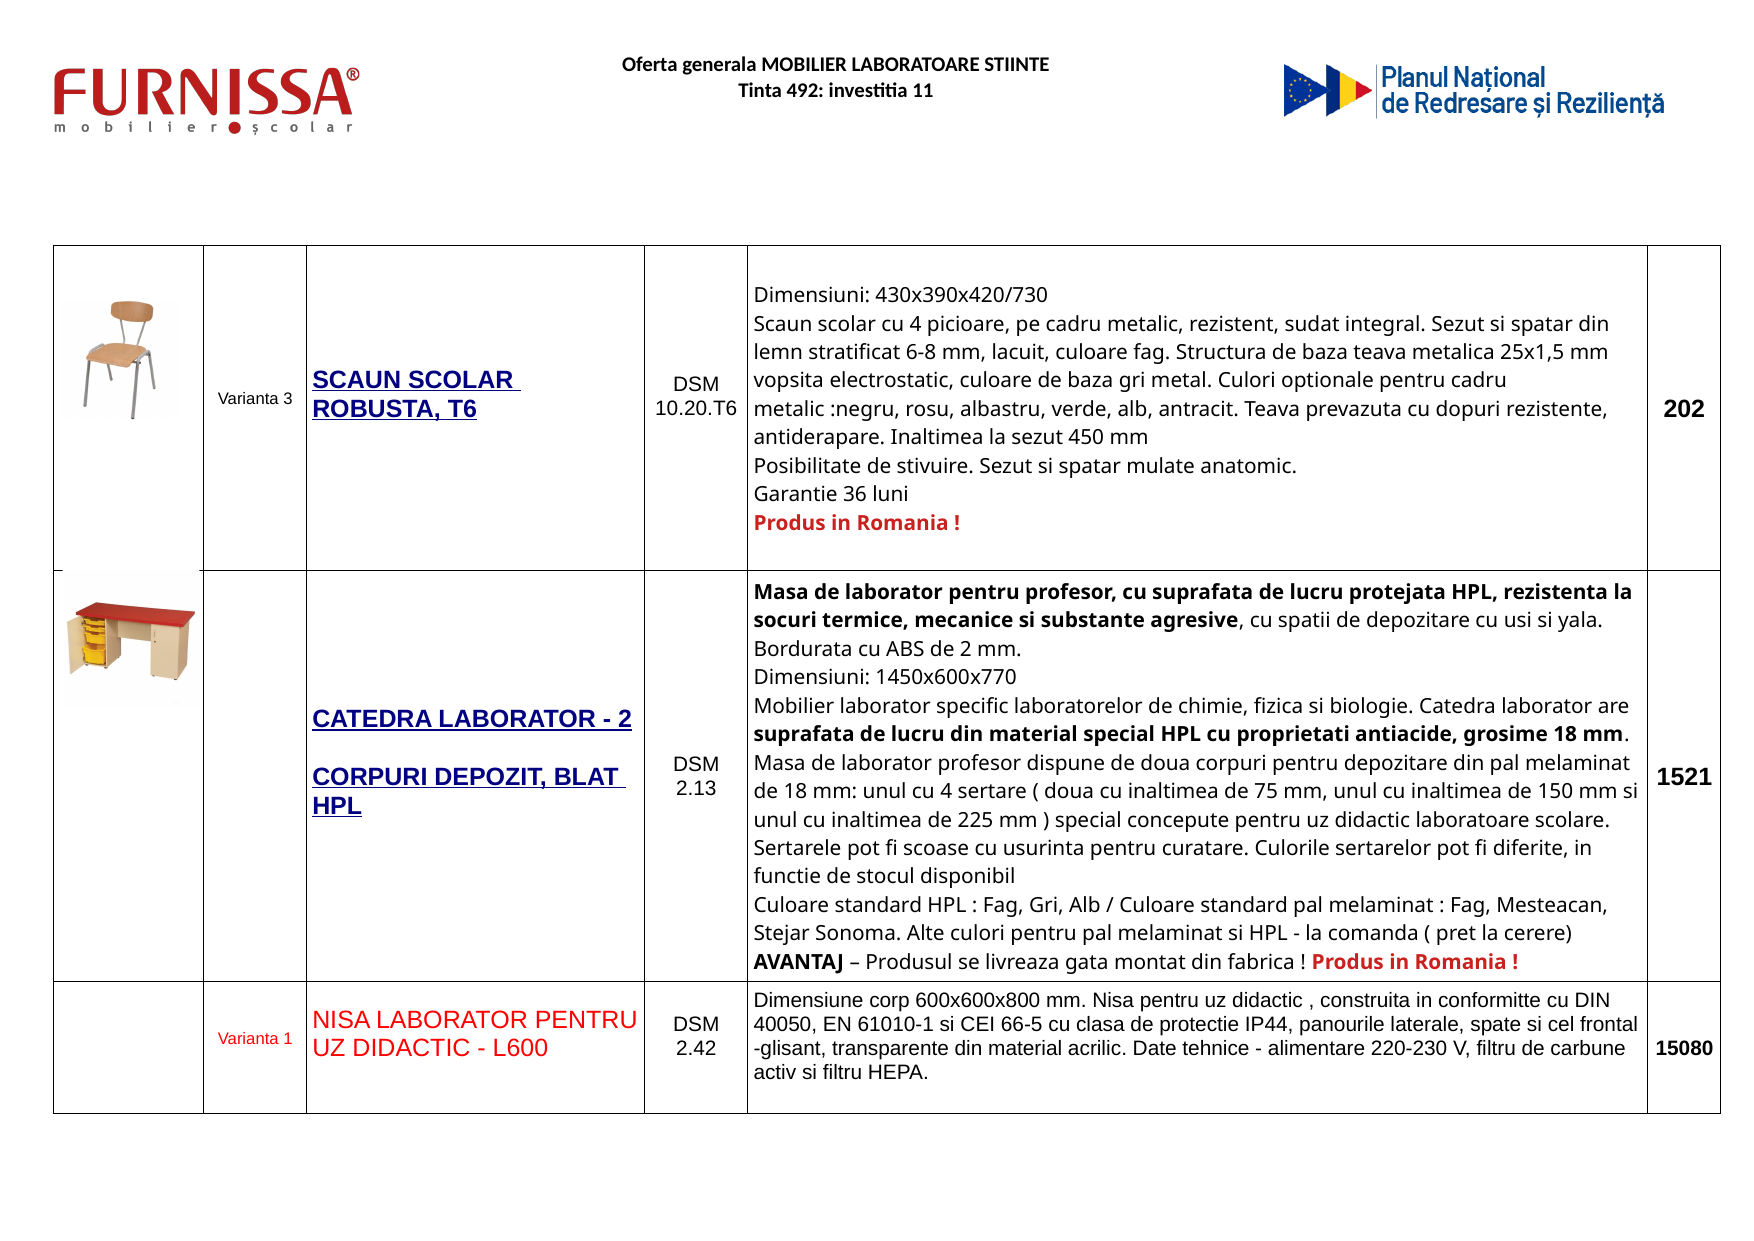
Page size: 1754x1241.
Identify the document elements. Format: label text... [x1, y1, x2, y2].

table_cell Dimensiuni: 430x390x420/730 Scaun scolar cu 4 picioare, pe cadru metalic, rezistent, sudat integral. Sezut si spatar din lemn stratificat 6-8 mm, lacuit, culoare fag. Structura de baza teava metalica 25x1,5 mm vopsita electrostatic, culoare de baza gri metal. Culori optionale pentru cadru metalic :negru, rosu, albastru, verde, alb, antracit. Teava prevazuta cu dopuri rezistente, antiderapare. Inaltimea la sezut 450 mm Posibilitate de stivuire. Sezut si spatar mulate anatomic. Garantie 36 luni Produs in Romania ! [748, 246, 1647, 570]
table_cell 15080 [1648, 982, 1720, 1113]
table_cell 202 [1648, 246, 1720, 570]
table_cell [54, 571, 203, 981]
table_cell Dimensiune corp 600x600x800 mm. Nisa pentru uz didactic , construita in conformitte cu DIN 40050, EN 61010-1 si CEI 66-5 cu clasa de protectie IP44, panourile laterale, spate si cel frontal -glisant, transparente din material acrilic. Date tehnice - alimentare 220-230 V, filtru de carbune activ si filtru HEPA. [748, 982, 1647, 1113]
table_cell [54, 982, 203, 1113]
table_cell Varianta 3 [204, 246, 306, 570]
table_cell DSM 2.42 [645, 982, 747, 1113]
picture [42, 59, 368, 140]
table_cell NISA LABORATOR PENTRU UZ DIDACTIC - L600 [307, 982, 644, 1113]
table_cell DSM 10.20.T6 [645, 246, 747, 570]
table_cell Masa de laborator pentru profesor, cu suprafata de lucru protejata HPL, rezistenta la socuri termice, mecanice si substante agresive, cu spatii de depozitare cu usi si yala. Bordurata cu ABS de 2 mm. Dimensiuni: 1450x600x770 Mobilier laborator specific laboratorelor de chimie, fizica si biologie. Catedra laborator are suprafata de lucru din material special HPL cu proprietati antiacide, grosime 18 mm. Masa de laborator profesor dispune de doua corpuri pentru depozitare din pal melaminat de 18 mm: unul cu 4 sertare ( doua cu inaltimea de 75 mm, unul cu inaltimea de 150 mm si unul cu inaltimea de 225 mm ) special concepute pentru uz didactic laboratoare scolare. Sertarele pot fi scoase cu usurinta pentru curatare. Culorile sertarelor pot fi diferite, in functie de stocul disponibil Culoare standard HPL : Fag, Gri, Alb / Culoare standard pal melaminat : Fag, Mesteacan, Stejar Sonoma. Alte culori pentru pal melaminat si HPL - la comanda ( pret la cerere) AVANTAJ – Produsul se livreaza gata montat din fabrica ! Produs in Romania ! [748, 571, 1647, 981]
table_cell [204, 571, 306, 981]
table_cell SCAUN SCOLAR ROBUSTA, T6 [307, 246, 644, 570]
table_cell DSM 2.13 [645, 571, 747, 981]
picture [1278, 57, 1671, 126]
picture [59, 300, 180, 421]
table_cell [54, 246, 203, 570]
picture [62, 570, 200, 707]
table_cell CATEDRA LABORATOR - 2 CORPURI DEPOZIT, BLAT HPL [307, 571, 644, 981]
table_cell Varianta 1 [204, 982, 306, 1113]
table_cell 1521 [1648, 571, 1720, 981]
